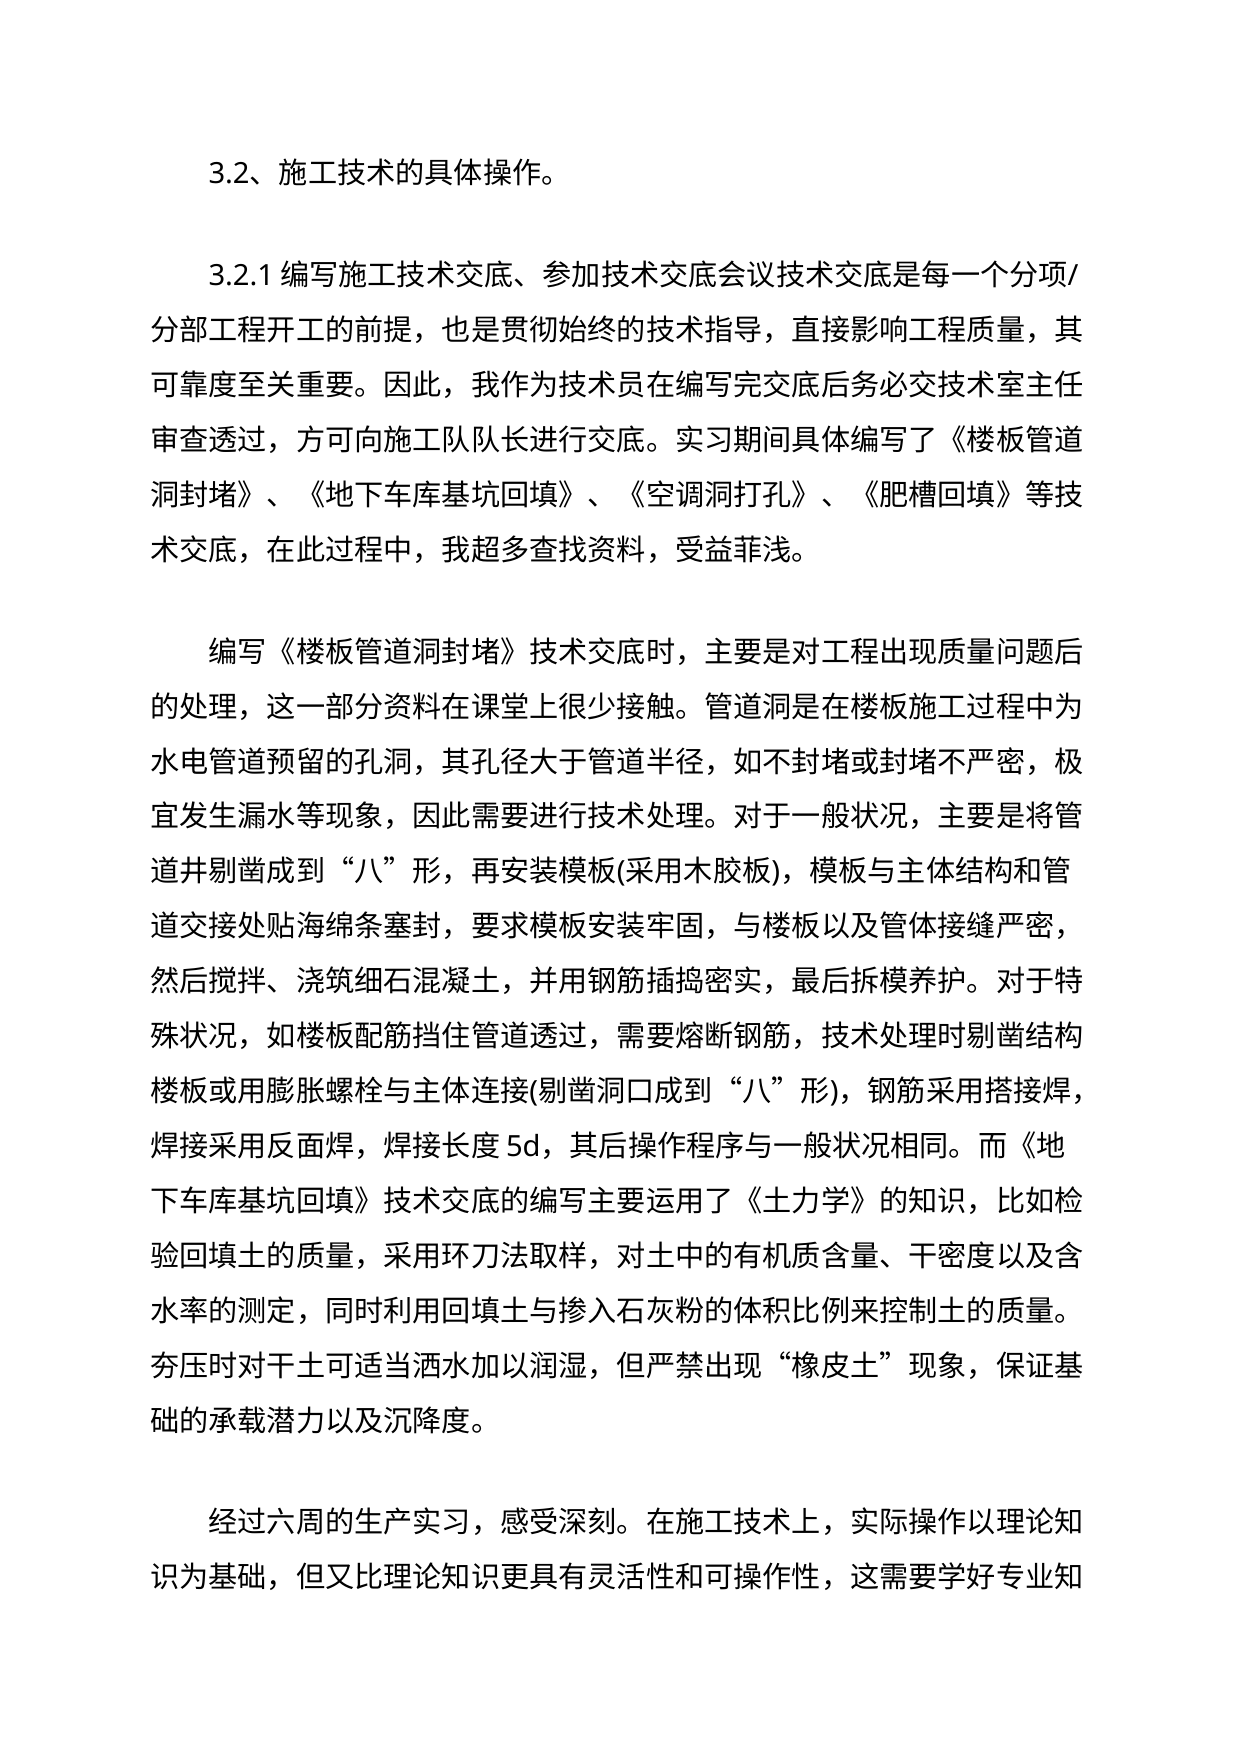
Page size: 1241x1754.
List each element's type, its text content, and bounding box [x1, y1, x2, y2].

text 3.2.1编写施工技术交底、参加技术交底会议技术交底是每一个分项/分部工程开工的前提，也是贯彻始终的技术指导，直接影响工程质量，其可靠度至关重要。因此，我作为技术员在编写完交底后务必交技术室主任审查透过，方可向施工队队长进行交底。实习期间具体编写了《楼板管道洞封堵》、《地下车库基坑回填》、《空调洞打孔》、《肥槽回填》等技术交底，在此过程中，我超多查找资料，受益菲浅。 [150, 252, 1090, 569]
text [150, 1499, 1090, 1596]
text 编写《楼板管道洞封堵》技术交底时，主要是对工程出现质量问题后的处理，这一部分资料在课堂上很少接触。管道洞是在楼板施工过程中为水电管道预留的孔洞，其孔径大于管道半径，如不封堵或封堵不严密，极宜发生漏水等现象，因此需要进行技术处理。对于一般状况，主要是将管道井剔凿成到“八”形，再安装模板(采用木胶板)，模板与主体结构和管道交接处贴海绵条塞封，要求模板安装牢固，与楼板以及管体接缝严密，然后搅拌、浇筑细石混凝土，并用钢筋插捣密实，最后拆模养护。对于特殊状况，如楼板配筋挡住管道透过，需要熔断钢筋，技术处理时剔凿结构楼板或用膨胀螺栓与主体连接(剔凿洞口成到“八”形)，钢筋采用搭接焊，焊接采用反面焊，焊接长度5d，其后操作程序与一般状况相同。而《地下车库基坑回填》技术交底的编写主要运用了《土力学》的知识，比如检验回填土的质量，采用环刀法取样，对土中的有机质含量、干密度以及含水率的测定，同时利用回填土与掺入石灰粉的体积比例来控制土的质量。夯压时对干土可适当洒水加以润湿，但严禁出现“橡皮土”现象，保证基础的承载潜力以及沉降度。 [150, 628, 1090, 1439]
text 3.2、施工技术的具体操作。 [150, 150, 1090, 192]
